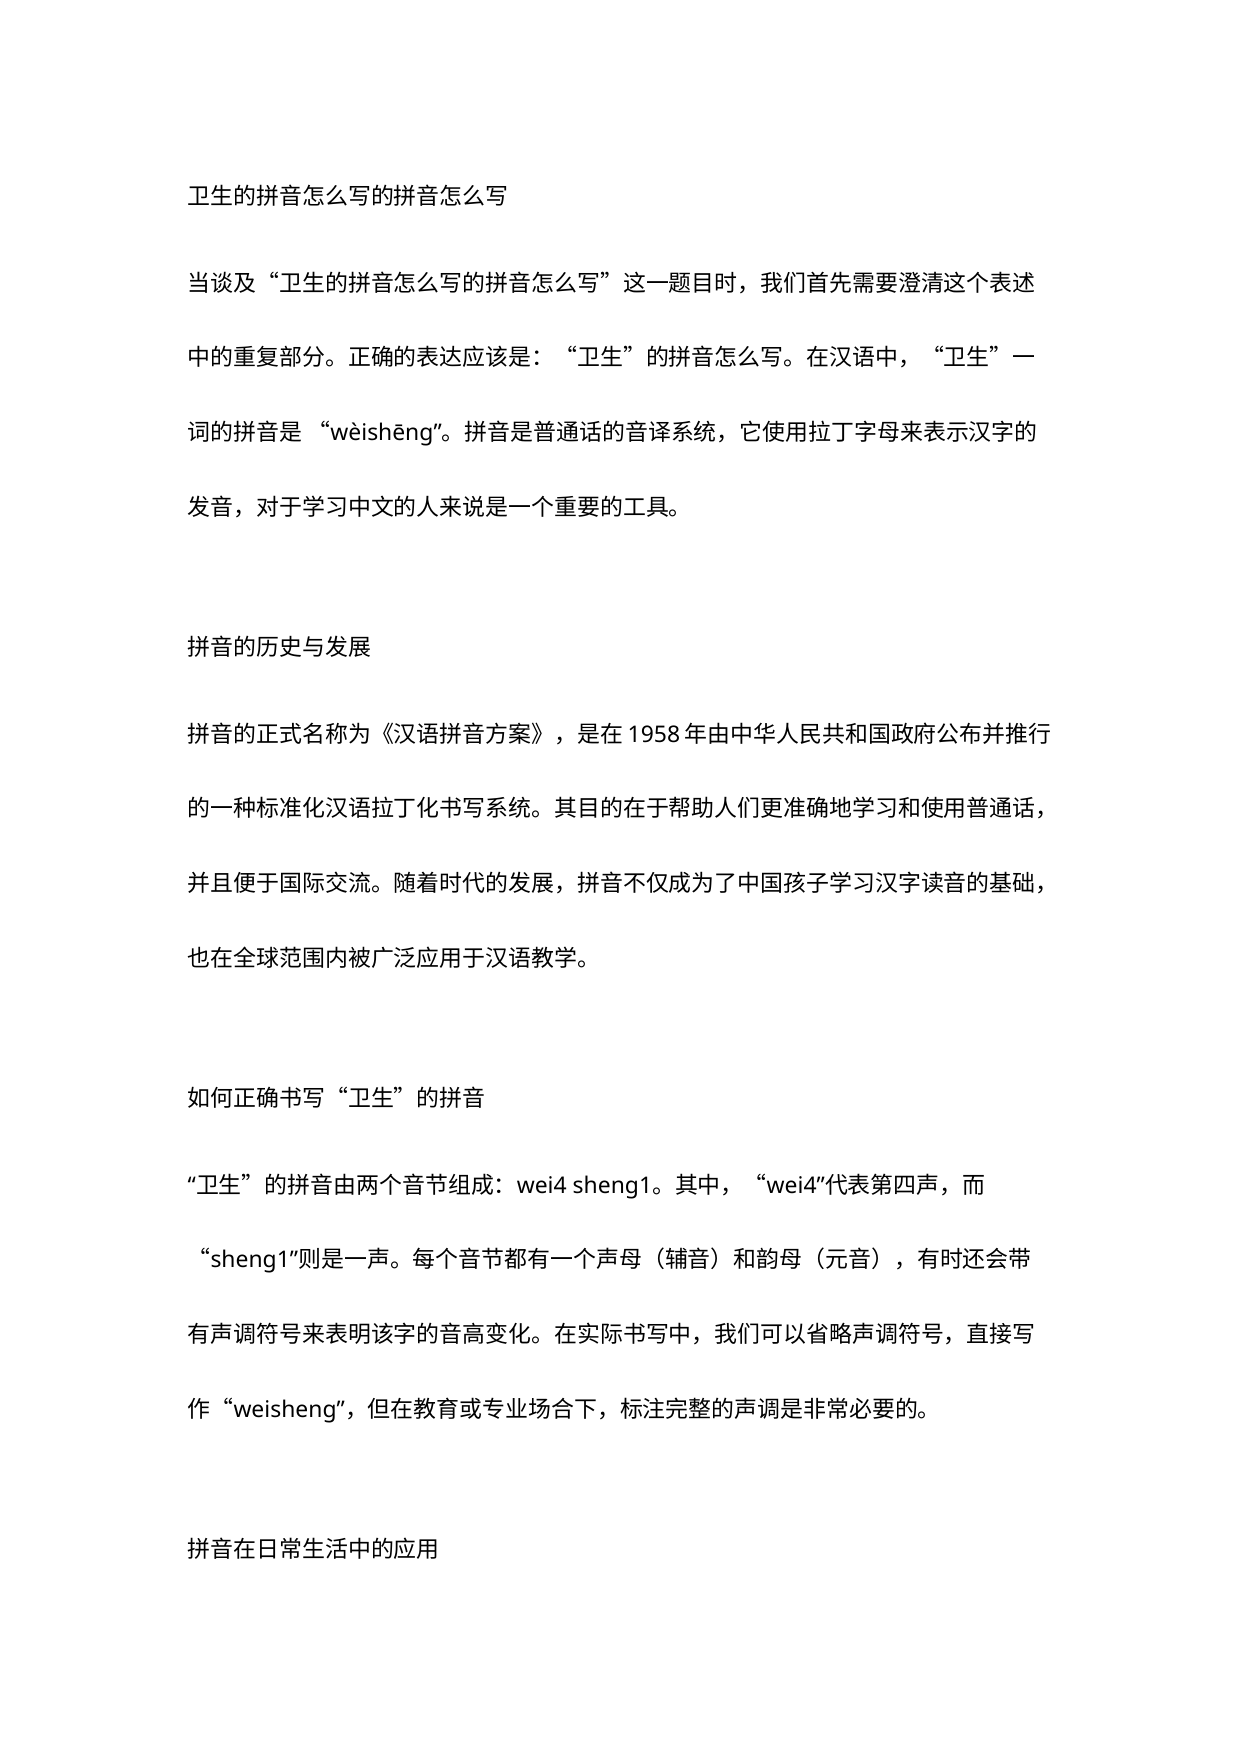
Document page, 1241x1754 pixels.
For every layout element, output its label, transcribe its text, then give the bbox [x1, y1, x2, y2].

text 卫生的拼音怎么写的拼音怎么写 [187, 162, 1053, 227]
text 拼音在日常生活中的应用 [187, 1515, 1053, 1580]
text 拼音的正式名称为《汉语拼音方案》，是在1958年由中华人民共和国政府公布并推行的一种标准化汉语拉丁化书写系统。其目的在于帮助人们更准确地学习和使用普通话，并且便于国际交流。随着时代的发展，拼音不仅成为了中国孩子学习汉字读音的基础，也在全球范围内被广泛应用于汉语教学。 [187, 699, 1053, 989]
text 拼音的历史与发展 [187, 613, 1053, 678]
text 当谈及“卫生的拼音怎么写的拼音怎么写”这一题目时，我们首先需要澄清这个表述中的重复部分。正确的表达应该是：“卫生”的拼音怎么写。在汉语中，“卫生”一词的拼音是 “wèishēng”。拼音是普通话的音译系统，它使用拉丁字母来表示汉字的发音，对于学习中文的人来说是一个重要的工具。 [187, 248, 1053, 538]
text “卫生”的拼音由两个音节组成：wei4 sheng1。其中，“wei4”代表第四声，而“sheng1”则是一声。每个音节都有一个声母（辅音）和韵母（元音），有时还会带有声调符号来表明该字的音高变化。在实际书写中，我们可以省略声调符号，直接写作“weisheng”，但在教育或专业场合下，标注完整的声调是非常必要的。 [187, 1151, 1053, 1440]
text 如何正确书写“卫生”的拼音 [187, 1064, 1053, 1129]
